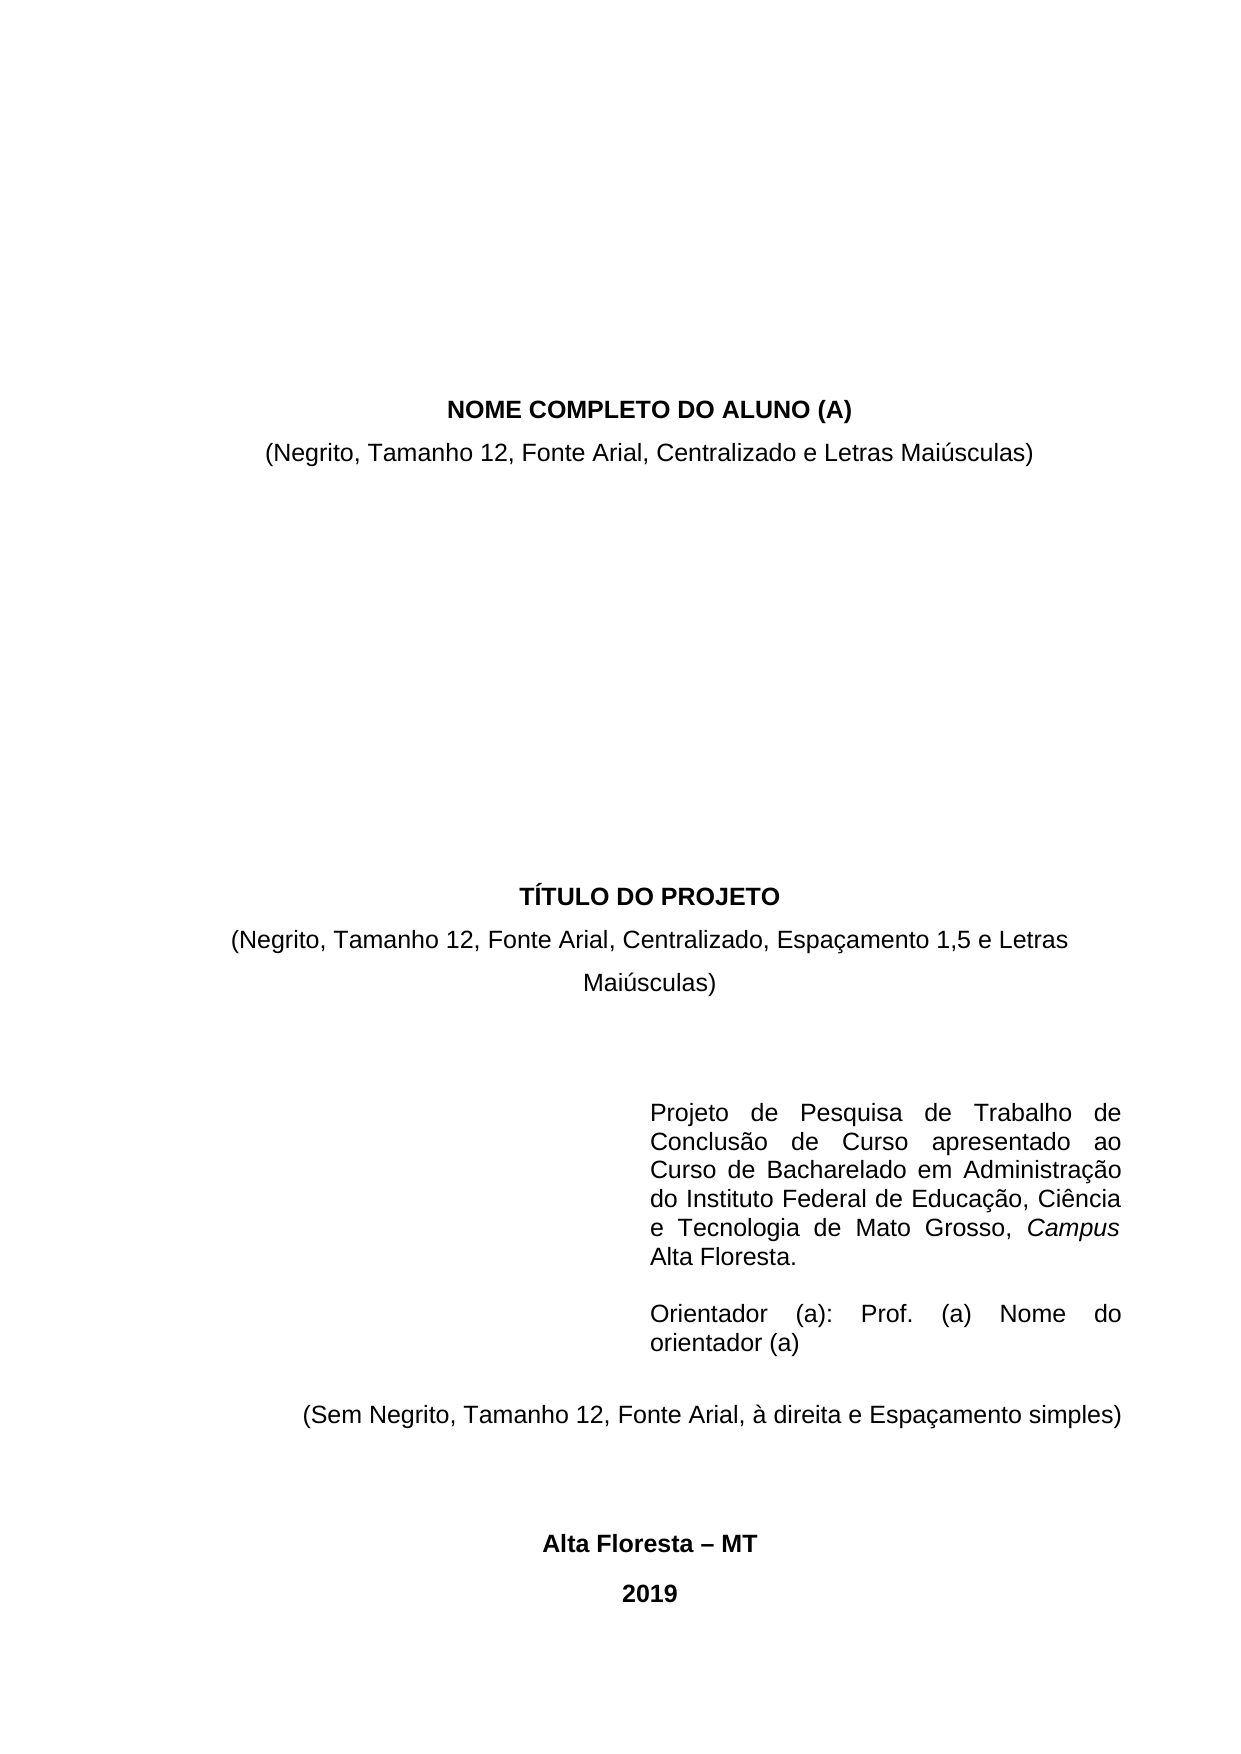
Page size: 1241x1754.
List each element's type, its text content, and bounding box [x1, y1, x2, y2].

text (Negrito, Tamanho 12, Fonte Arial, Centralizado e Letras Maiúsculas) [177, 438, 1122, 467]
text (Negrito, Tamanho 12, Fonte Arial, Centralizado, Espaçamento 1,5 e Letras Maiúsculas) [177, 925, 1122, 997]
text NOME COMPLETO DO ALUNO (A) [177, 395, 1122, 424]
text Orientador (a): Prof. (a) Nome do orientador (a) [650, 1299, 1122, 1356]
text Projeto de Pesquisa de Trabalho de Conclusão de Curso apresentado ao Curso de Bacharelado em Administração do Instituto Federal de Educação, Ciência e Tecnologia de Mato Grosso, Campus Alta Floresta. [650, 1098, 1122, 1270]
text TÍTULO DO PROJETO [177, 882, 1122, 911]
text Alta Floresta – MT [177, 1529, 1122, 1558]
text 2019 [177, 1578, 1122, 1607]
text (Sem Negrito, Tamanho 12, Fonte Arial, à direita e Espaçamento simples) [177, 1399, 1122, 1428]
